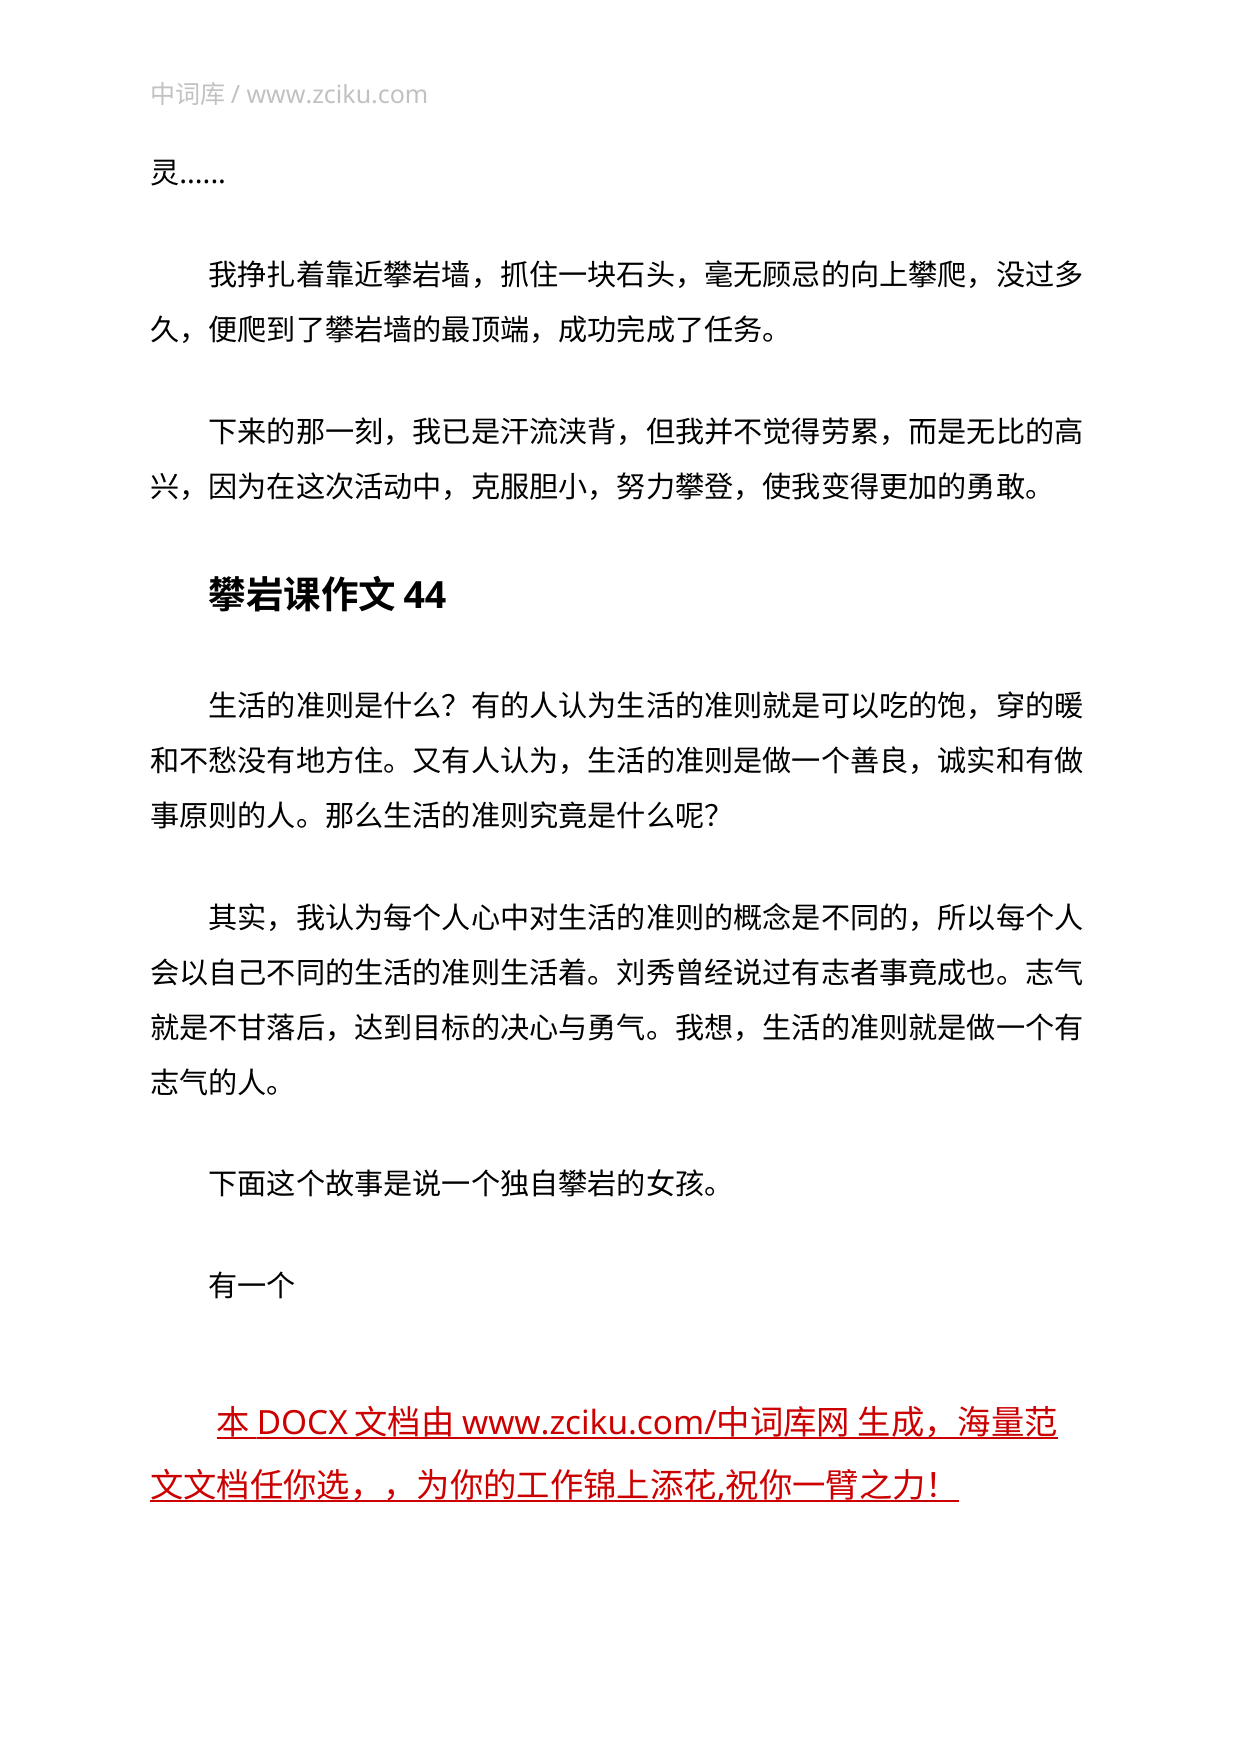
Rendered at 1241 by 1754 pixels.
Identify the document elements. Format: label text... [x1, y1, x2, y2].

text 我挣扎着靠近攀岩墙，抓住一块石头，毫无顾忌的向上攀爬，没过多久，便爬到了攀岩墙的最顶端，成功完成了任务。 [150, 252, 1090, 349]
text 生活的准则是什么？有的人认为生活的准则就是可以吃的饱，穿的暖和不愁没有地方住。又有人认为，生活的准则是做一个善良，诚实和有做事原则的人。那么生活的准则究竟是什么呢？ [150, 683, 1090, 835]
text 攀岩课作文44 [150, 565, 1090, 620]
text 下来的那一刻，我已是汗流浃背，但我并不觉得劳累，而是无比的高兴，因为在这次活动中，克服胆小，努力攀登，使我变得更加的勇敢。 [150, 409, 1090, 506]
text 其实，我认为每个人心中对生活的准则的概念是不同的，所以每个人会以自己不同的生活的准则生活着。刘秀曾经说过有志者事竟成也。志气就是不甘落后，达到目标的决心与勇气。我想，生活的准则就是做一个有志气的人。 [150, 894, 1090, 1101]
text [150, 150, 1090, 192]
text 有一个 [150, 1263, 1090, 1305]
text 下面这个故事是说一个独自攀岩的女孩。 [150, 1161, 1090, 1203]
text 本DOCX文档由 www.zciku.com/中词库网 生成，海量范文文档任你选，，为你的工作锦上添花,祝你一臂之力！ [150, 1396, 1090, 1507]
